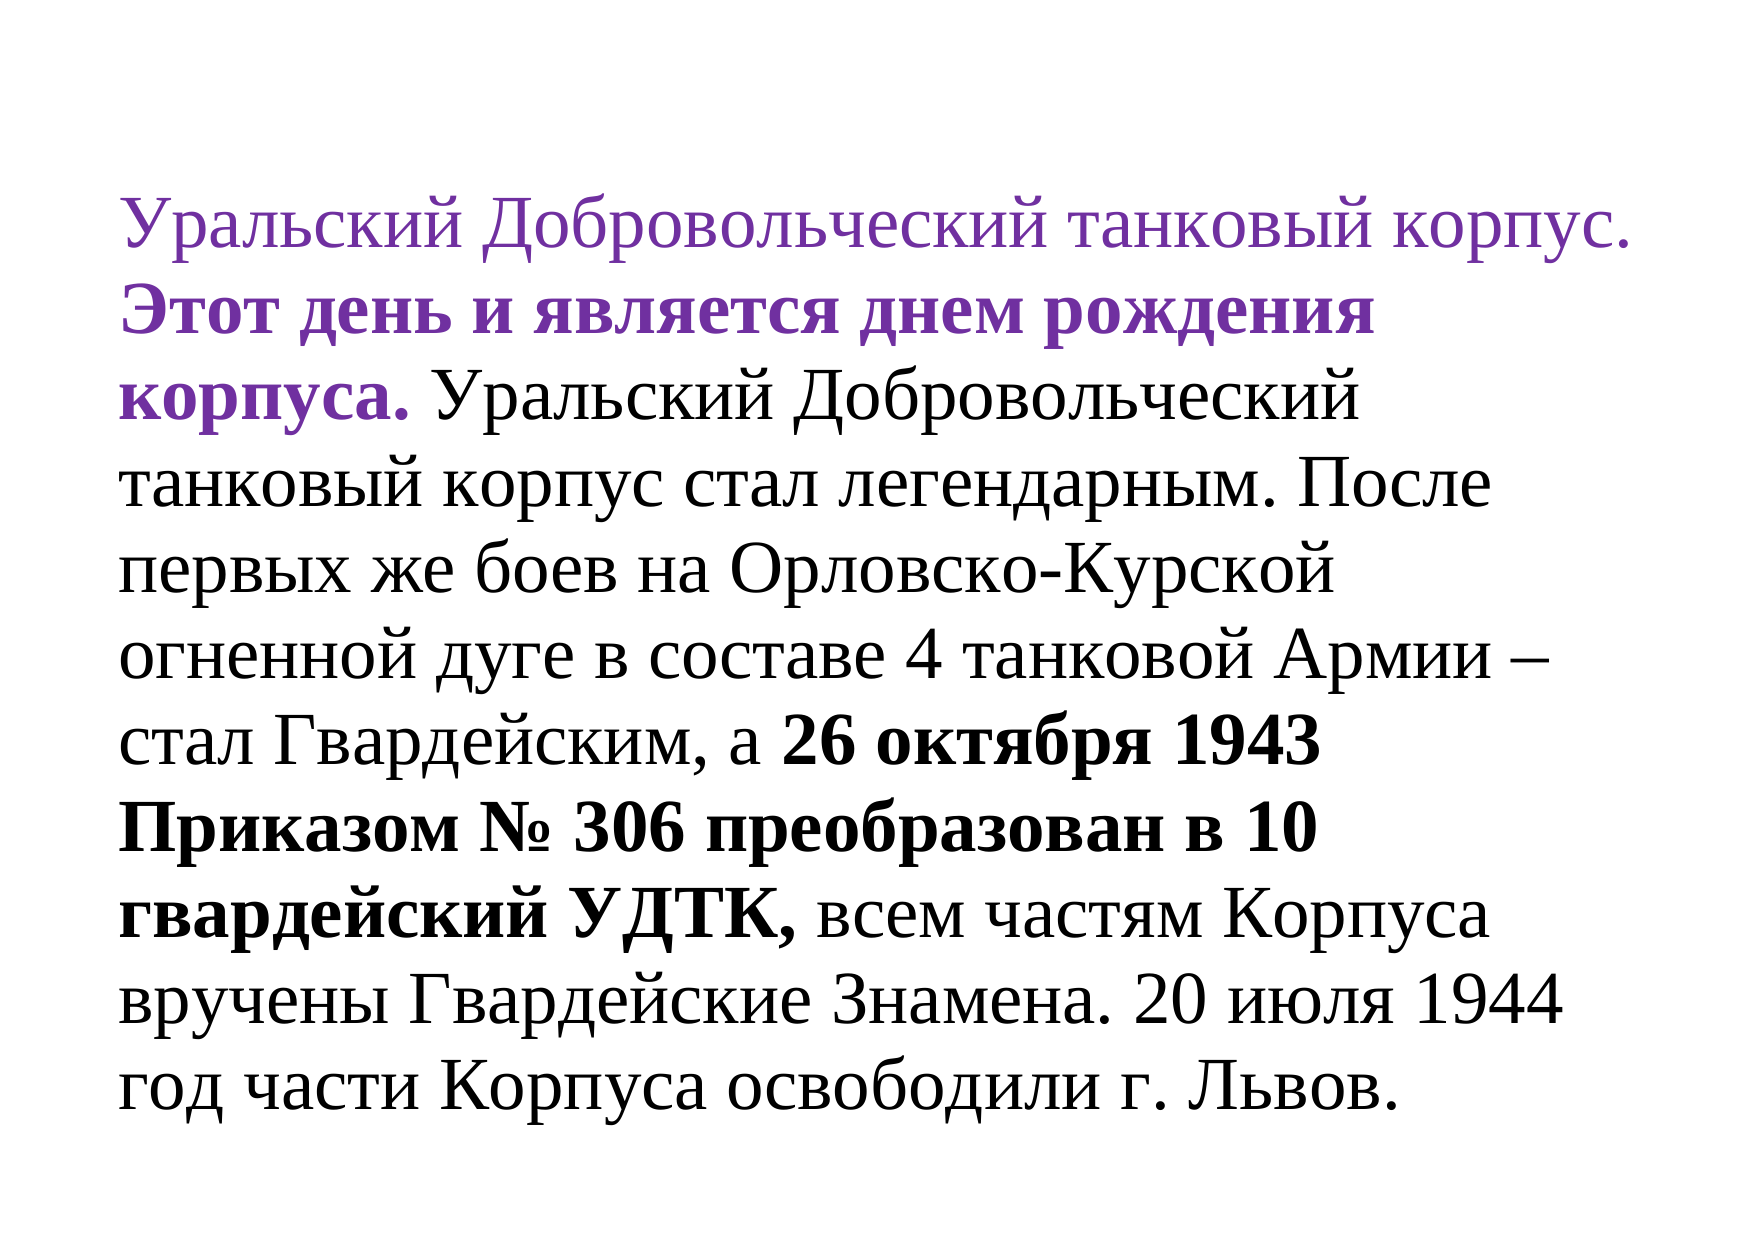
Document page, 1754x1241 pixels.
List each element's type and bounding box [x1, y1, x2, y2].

text [118, 177, 1636, 1126]
